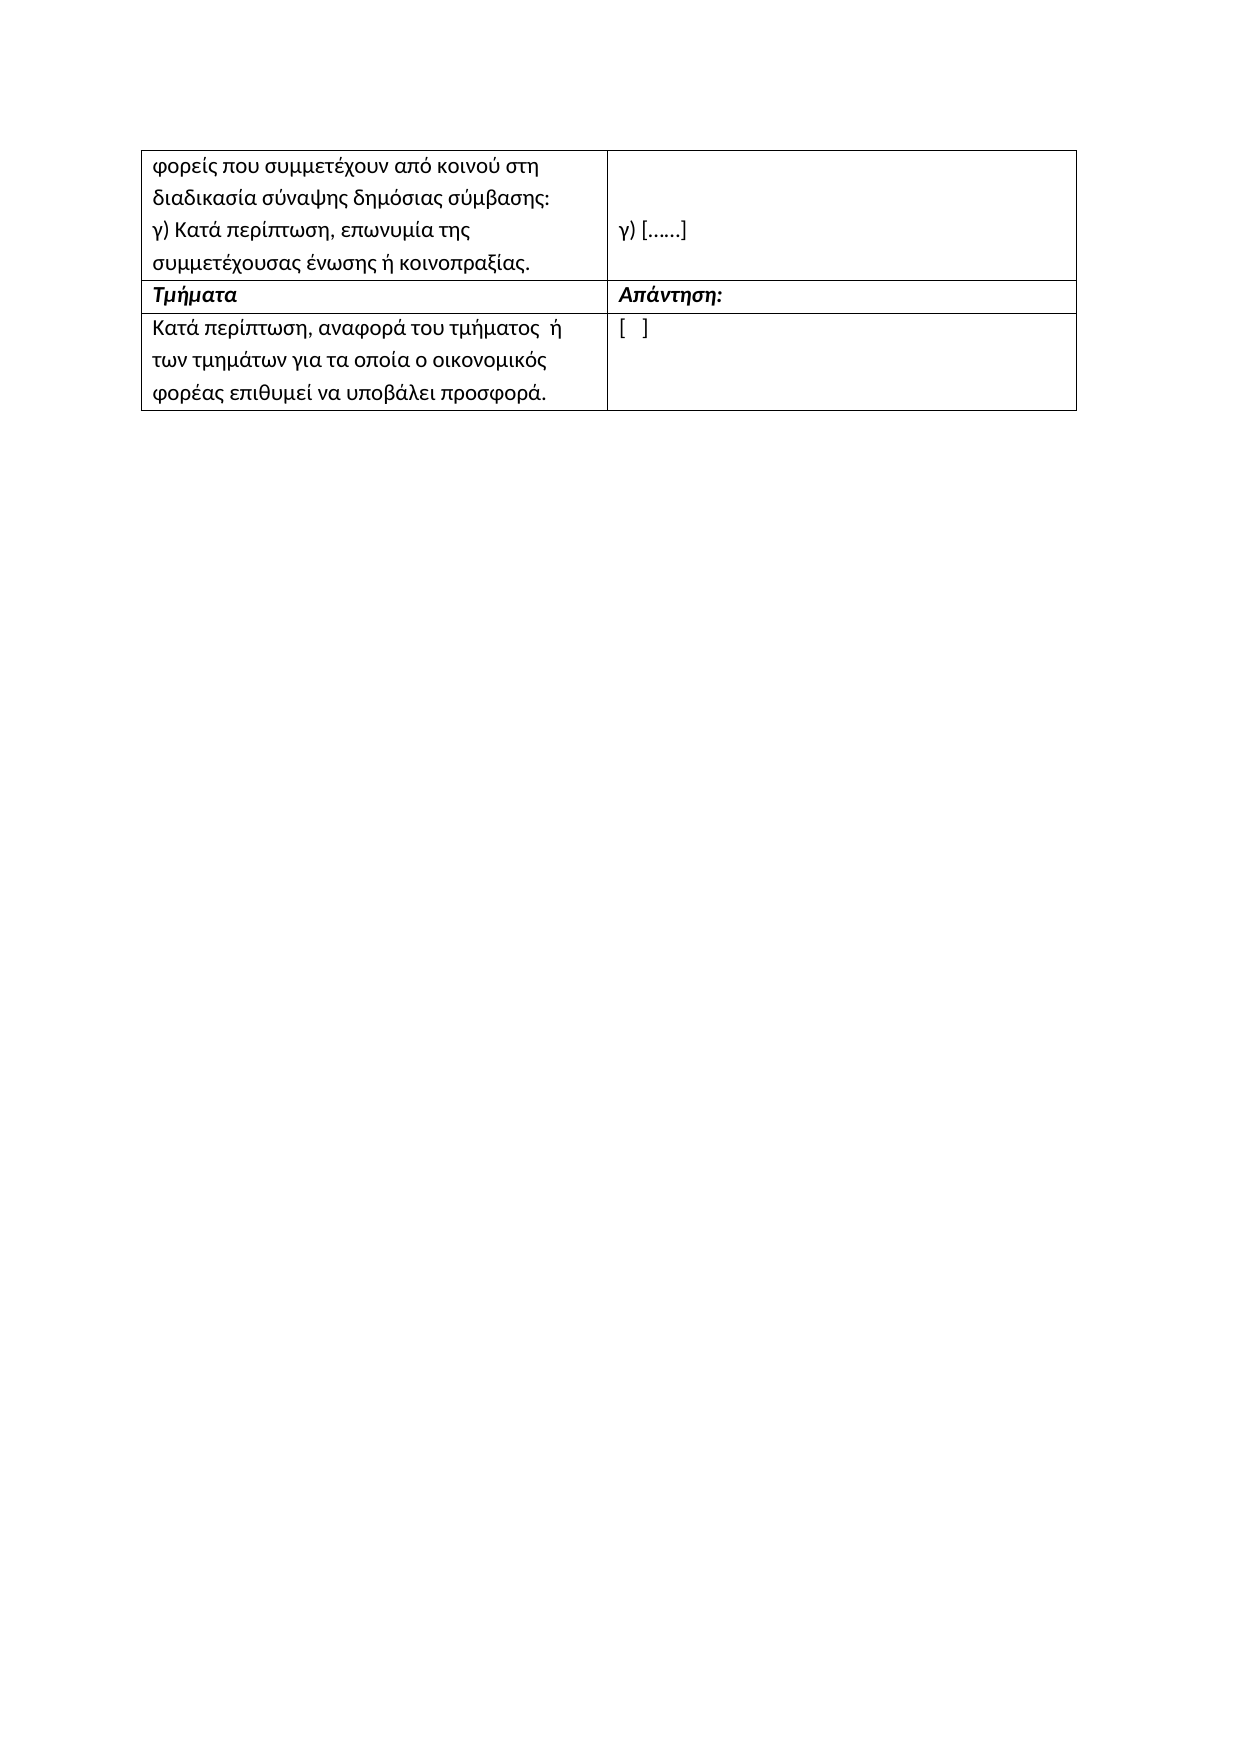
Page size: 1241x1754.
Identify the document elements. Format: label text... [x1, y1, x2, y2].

table_cell [ ] [608, 314, 1076, 410]
table_cell Απάντηση: [608, 281, 1076, 312]
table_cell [608, 151, 1076, 279]
table_cell Τμήματα [142, 281, 607, 312]
table_cell Κατά περίπτωση, αναφορά του τμήματος ή των τμημάτων για τα οποία ο οικονομικός φορέας επιθυμεί να υποβάλει προσφορά. [142, 314, 607, 410]
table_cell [142, 151, 607, 279]
